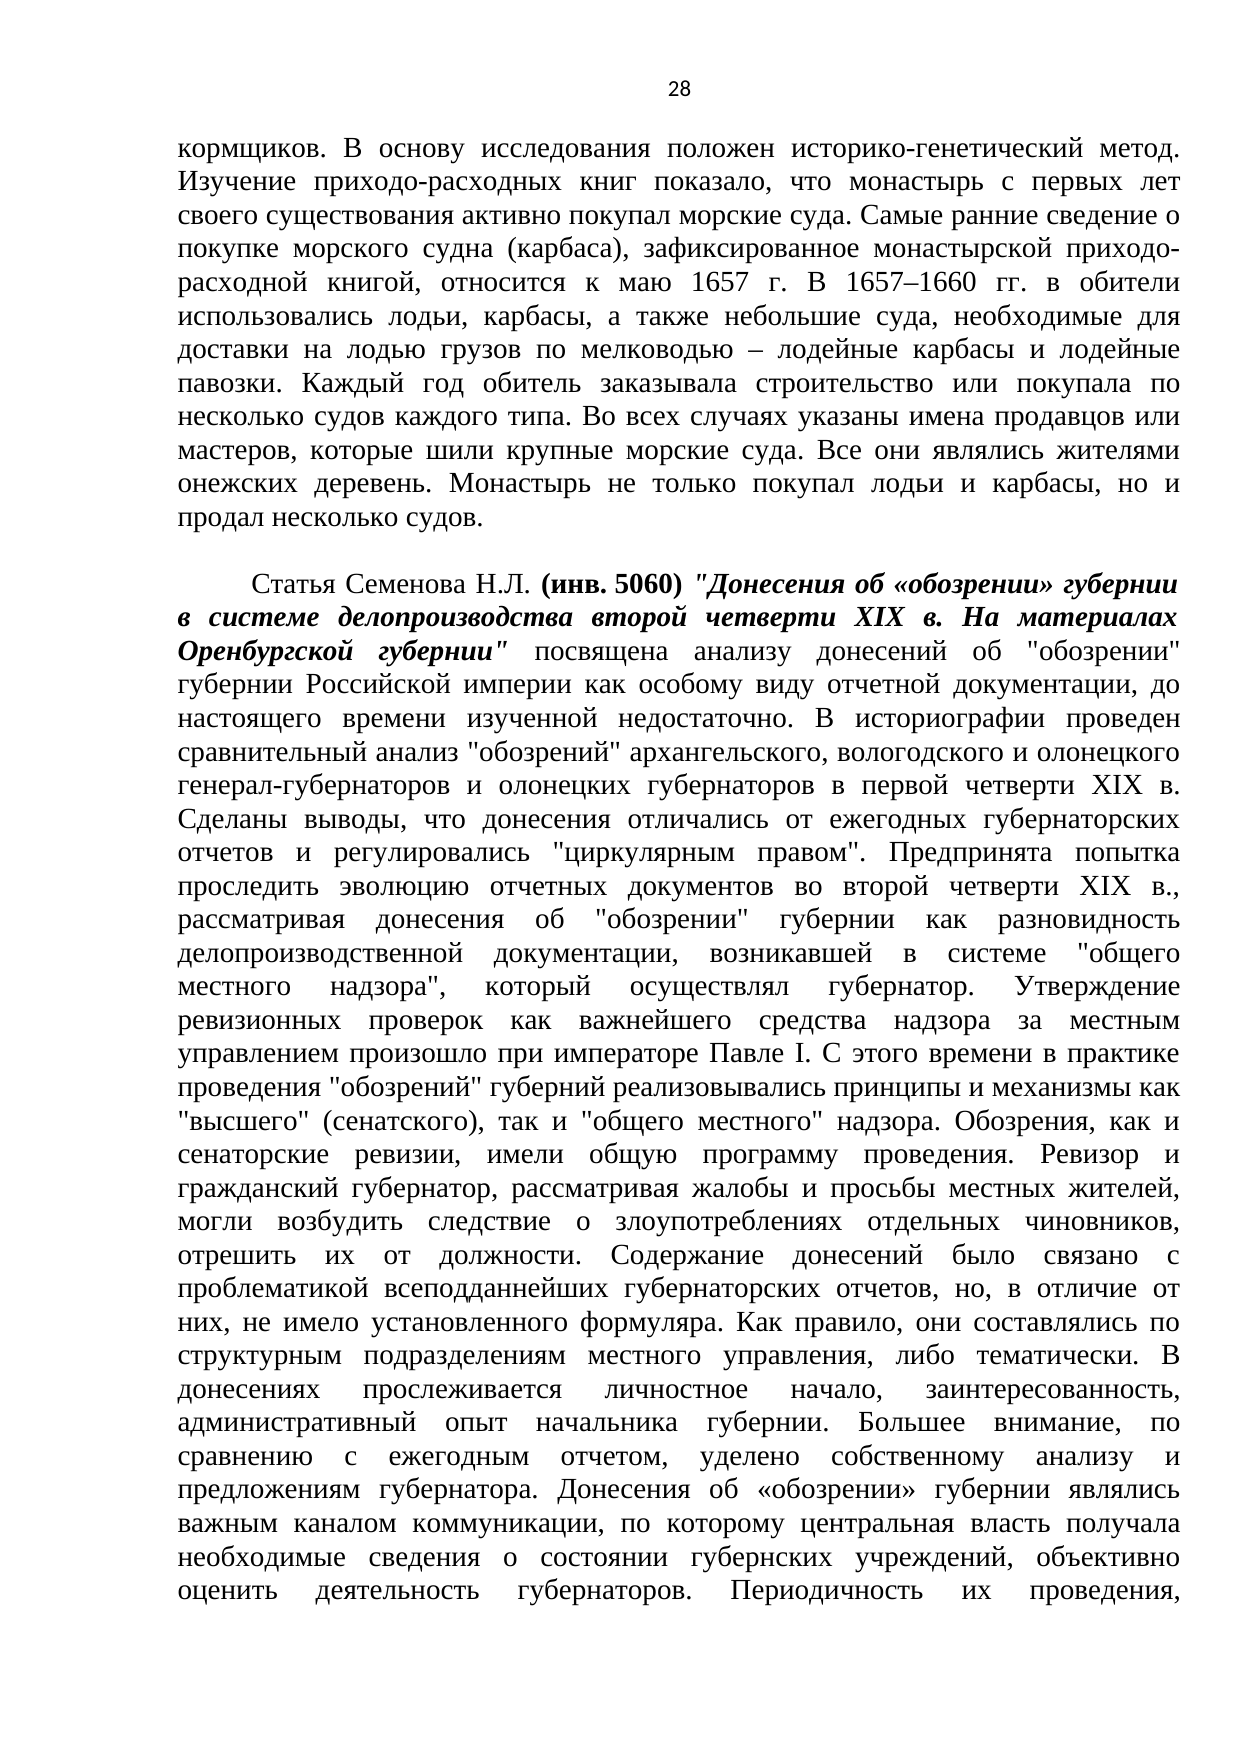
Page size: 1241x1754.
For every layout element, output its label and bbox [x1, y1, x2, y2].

text [177, 130, 1181, 532]
text [177, 566, 1181, 1606]
